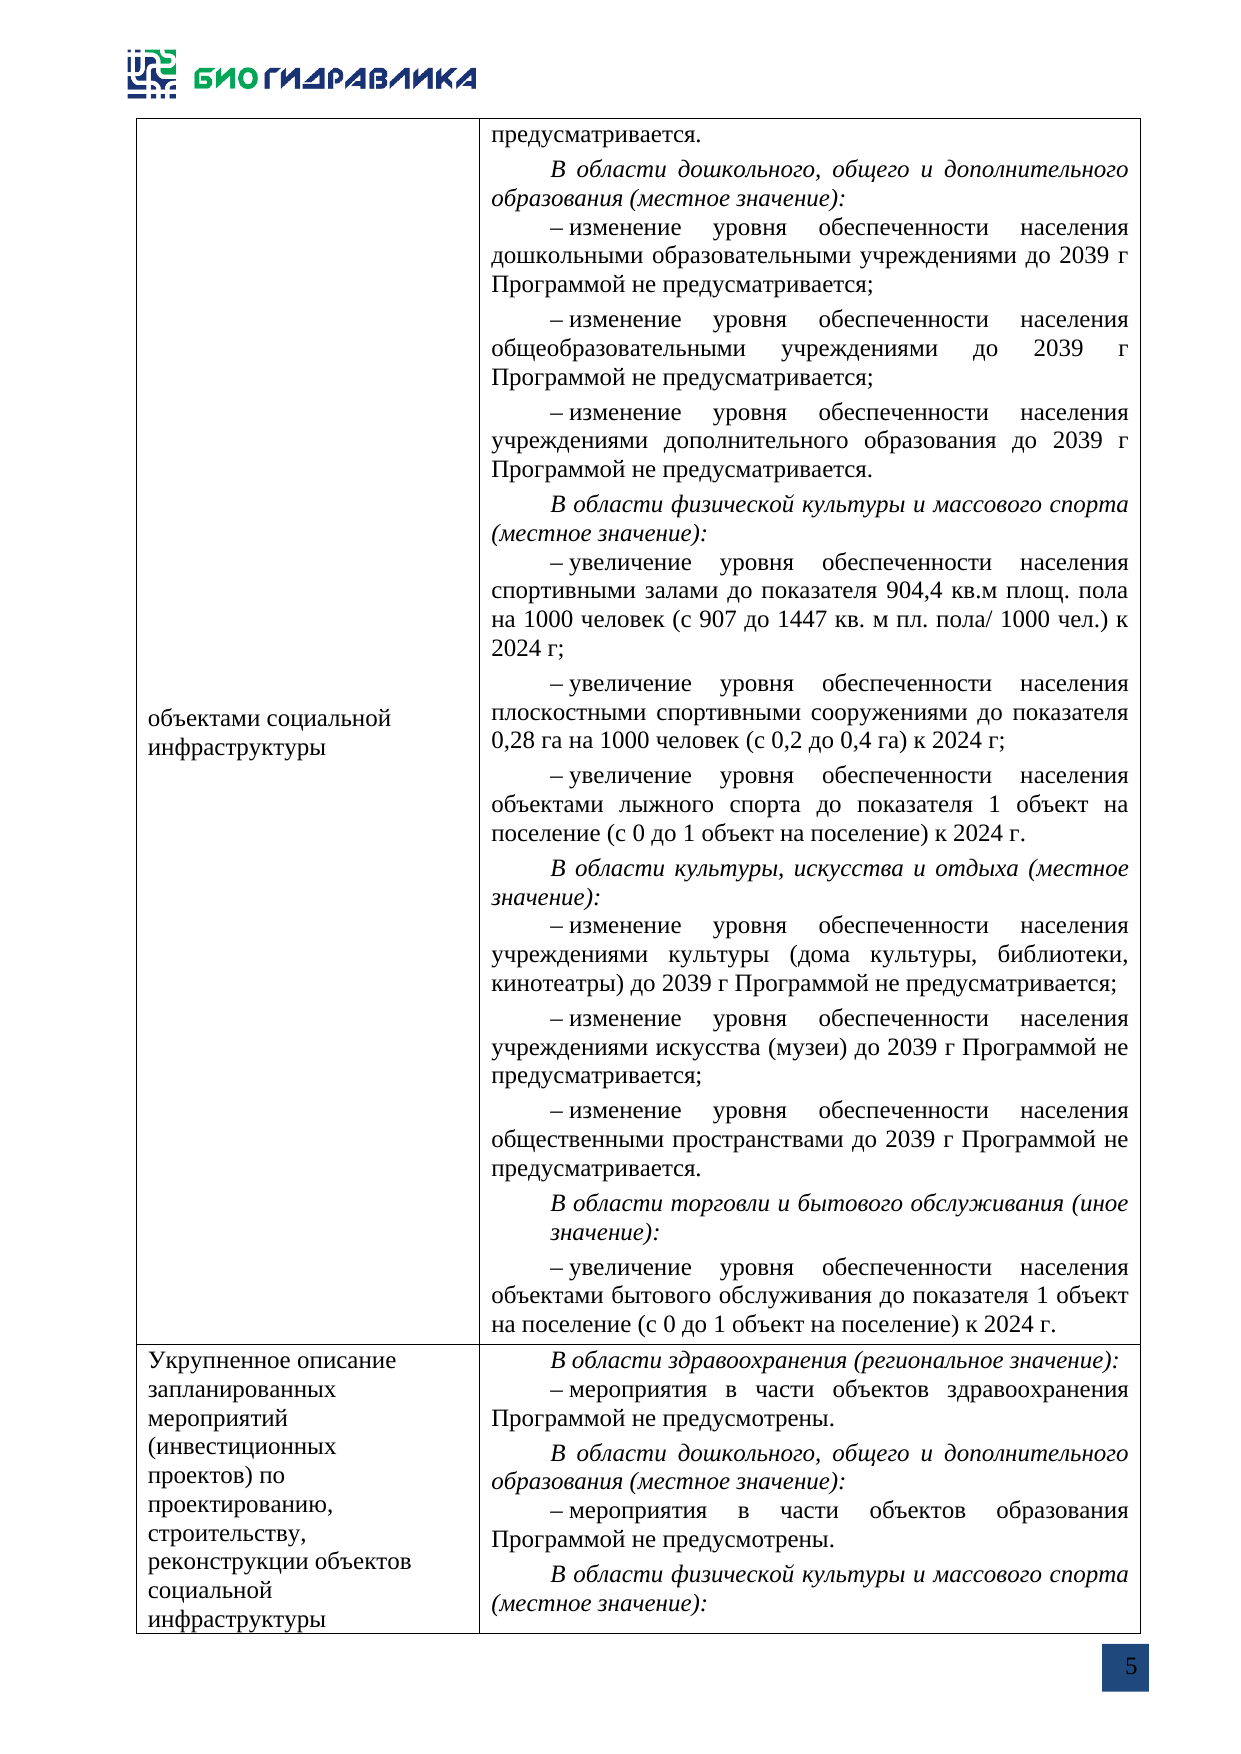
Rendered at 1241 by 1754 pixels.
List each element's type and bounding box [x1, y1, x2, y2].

table_cell [480, 1345, 1140, 1633]
table_cell [137, 119, 479, 1344]
table_cell [137, 1345, 479, 1633]
table_cell [480, 119, 1140, 1344]
